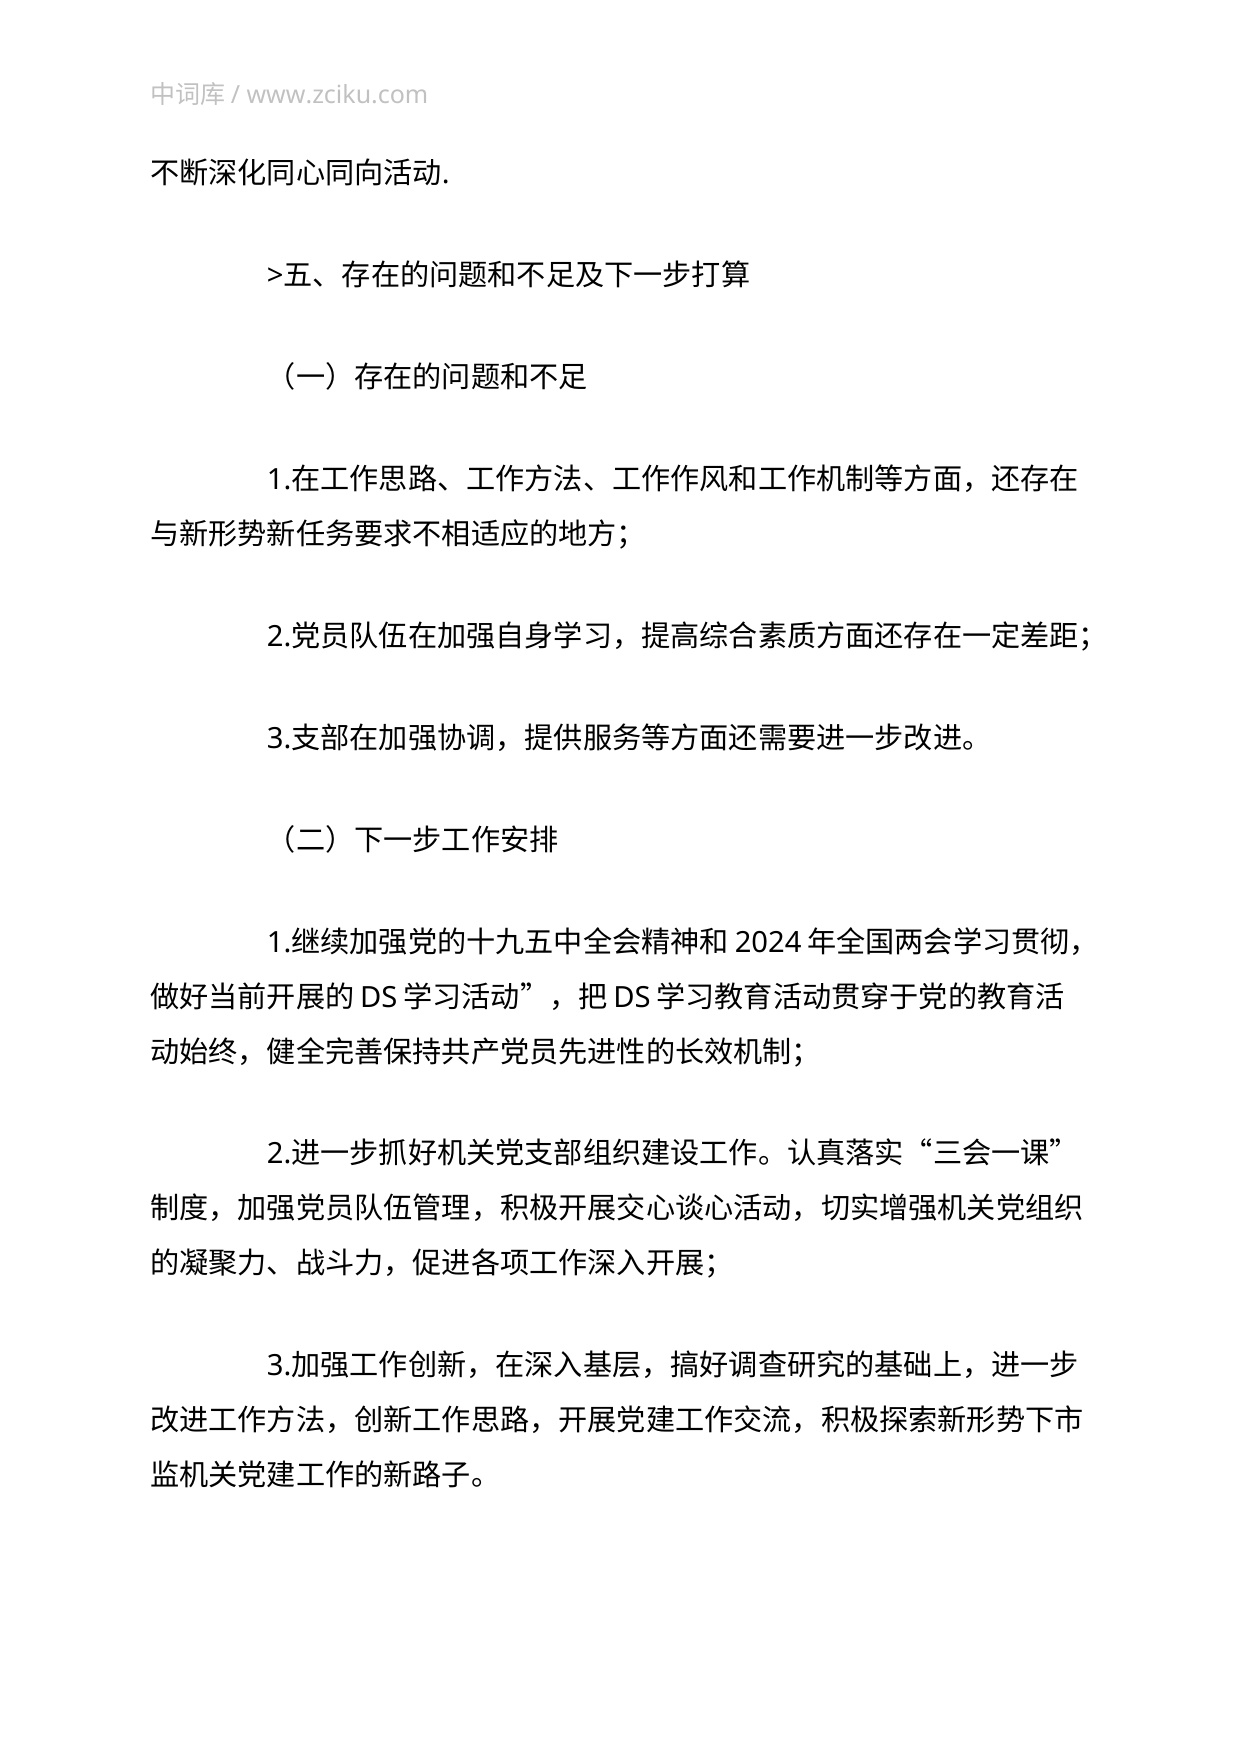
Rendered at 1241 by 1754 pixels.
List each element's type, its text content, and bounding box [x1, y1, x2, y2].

text 1.继续加强党的十九五中全会精神和2024年全国两会学习贯彻，做好当前开展的DS学习活动”，把DS学习教育活动贯穿于党的教育活动始终，健全完善保持共产党员先进性的长效机制； [150, 918, 1090, 1071]
text 1.在工作思路、工作方法、工作作风和工作机制等方面，还存在与新形势新任务要求不相适应的地方； [150, 456, 1090, 553]
text （一）存在的问题和不足 [150, 354, 1090, 396]
text （二）下一步工作安排 [150, 816, 1090, 859]
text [150, 150, 1090, 192]
text 2.党员队伍在加强自身学习，提高综合素质方面还存在一定差距； [150, 612, 1090, 655]
text 3.加强工作创新，在深入基层，搞好调查研究的基础上，进一步改进工作方法，创新工作思路，开展党建工作交流，积极探索新形势下市监机关党建工作的新路子。 [150, 1342, 1090, 1494]
text 2.进一步抓好机关党支部组织建设工作。认真落实“三会一课”制度，加强党员队伍管理，积极开展交心谈心活动，切实增强机关党组织的凝聚力、战斗力，促进各项工作深入开展； [150, 1130, 1090, 1282]
text 3.支部在加强协调，提供服务等方面还需要进一步改进。 [150, 714, 1090, 757]
text >五、存在的问题和不足及下一步打算 [150, 252, 1090, 294]
